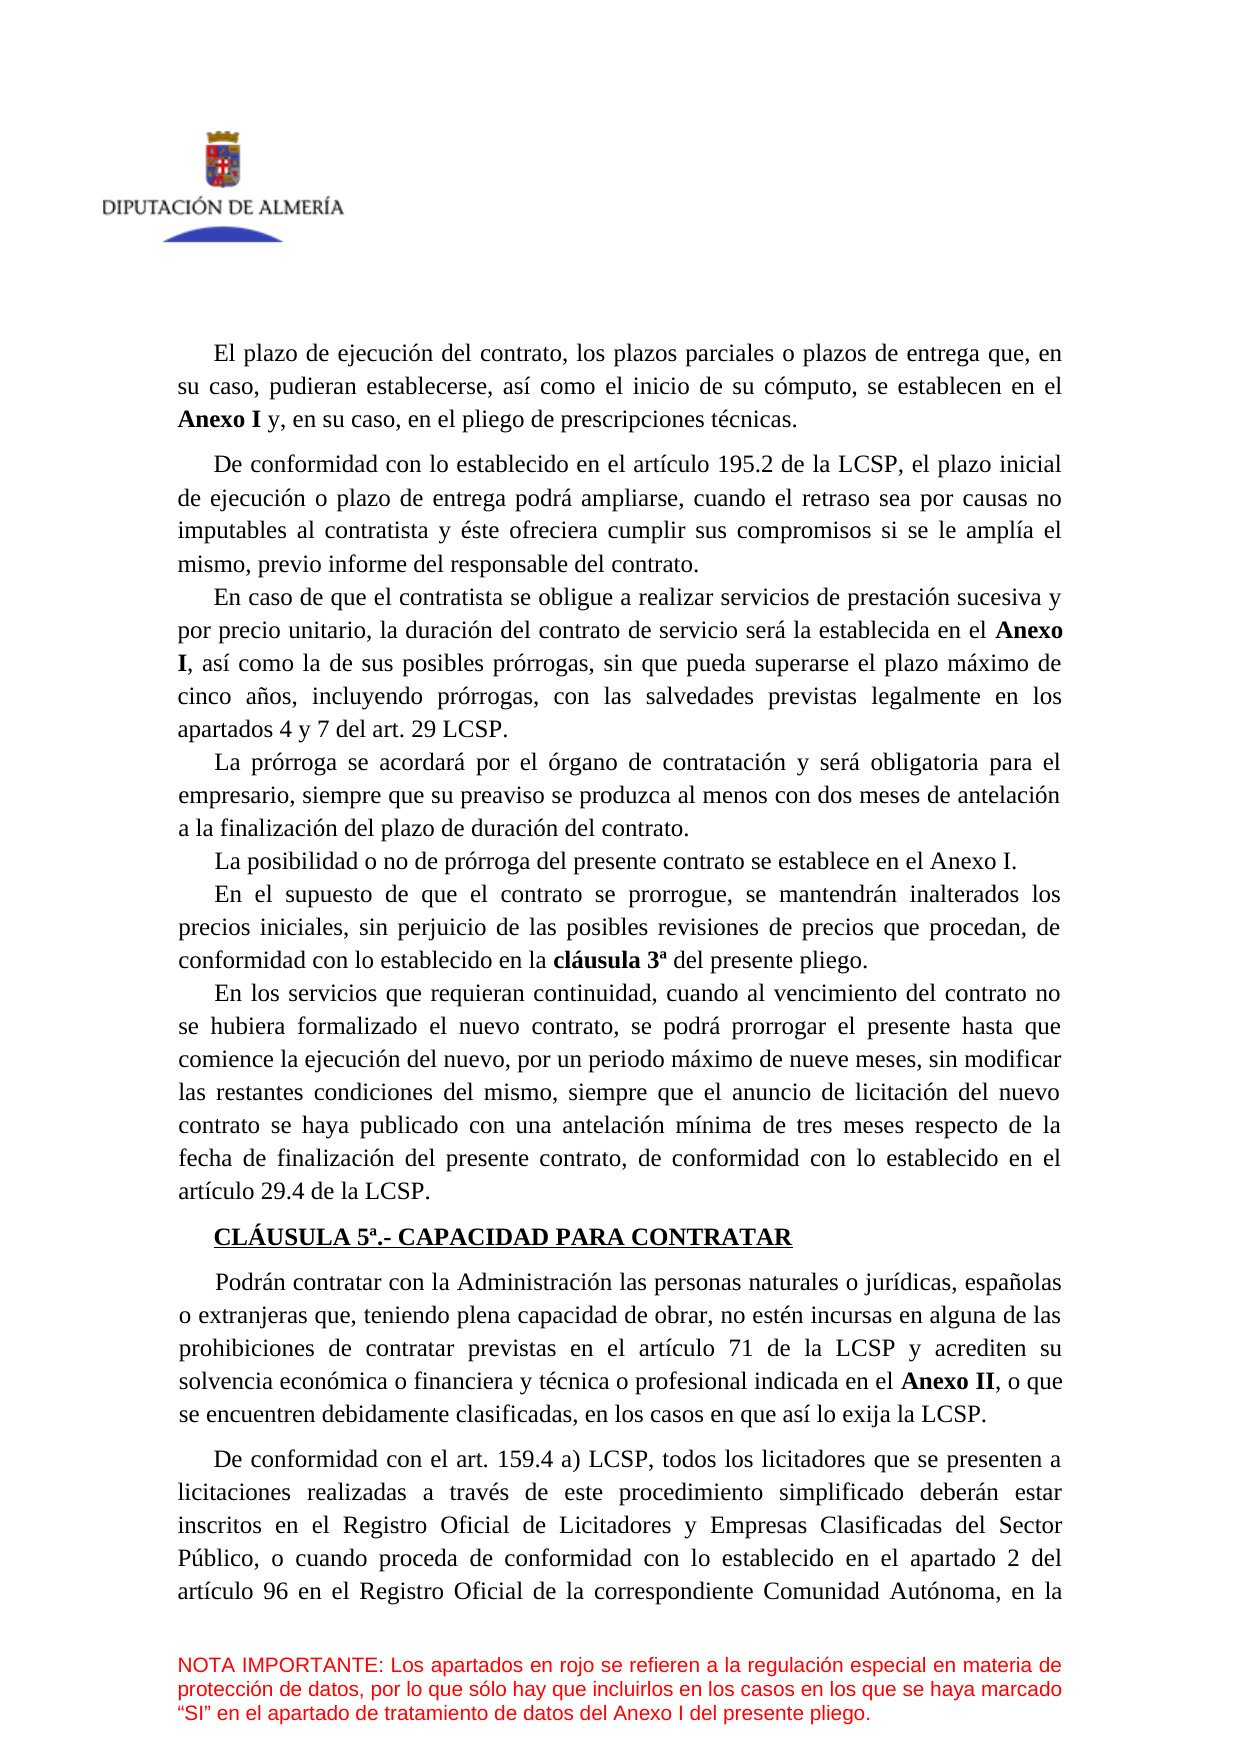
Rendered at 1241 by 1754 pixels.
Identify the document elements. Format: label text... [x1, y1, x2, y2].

text La posibilidad o no de prórroga del presente contrato se establece en el Anexo I. [178, 846, 1062, 874]
text Podrán contratar con la Administración las personas naturales o jurídicas, españolas o extranjeras que, teniendo plena capacidad de obrar, no estén incursas en alguna de las prohibiciones de contratar previstas en el artículo 71 de la LCSP y acrediten su solvencia económica o financiera y técnica o profesional indicada en el Anexo II, o que se encuentren debidamente clasificadas, en los casos en que así lo exija la LCSP. [179, 1267, 1063, 1428]
text En el supuesto de que el contrato se prorrogue, se mantendrán inalterados los precios iniciales, sin perjuicio de las posibles revisiones de precios que procedan, de conformidad con lo establecido en la cláusula 3ª del presente pliego. [178, 879, 1062, 974]
text CLÁUSULA 5ª.- CAPACIDAD PARA CONTRATAR [177, 1222, 1063, 1250]
text En caso de que el contratista se obligue a realizar servicios de prestación sucesiva y por precio unitario, la duración del contrato de servicio será la establecida en el Anexo I, así como la de sus posibles prórrogas, sin que pueda superarse el plazo máximo de cinco años, incluyendo prórrogas, con las salvedades previstas legalmente en los apartados 4 y 7 del art. 29 LCSP. [177, 582, 1063, 742]
text La prórroga se acordará por el órgano de contratación y será obligatoria para el empresario, siempre que su preaviso se produzca al menos con dos meses de antelación a la finalización del plazo de duración del contrato. [178, 747, 1062, 842]
text De conformidad con lo establecido en el artículo 195.2 de la LCSP, el plazo inicial de ejecución o plazo de entrega podrá ampliarse, cuando el retraso sea por causas no imputables al contratista y éste ofreciera cumplir sus compromisos si se le amplía el mismo, previo informe del responsable del contrato. [177, 449, 1063, 577]
text En los servicios que requieran continuidad, cuando al vencimiento del contrato no se hubiera formalizado el nuevo contrato, se podrá prorrogar el presente hasta que comience la ejecución del nuevo, por un periodo máximo de nueve meses, sin modificar las restantes condiciones del mismo, siempre que el anuncio de licitación del nuevo contrato se haya publicado con una antelación mínima de tres meses respecto de la fecha de finalización del presente contrato, de conformidad con lo establecido en el artículo 29.4 de la LCSP. [178, 978, 1062, 1205]
picture [102, 131, 345, 244]
text El plazo de ejecución del contrato, los plazos parciales o plazos de entrega que, en su caso, pudieran establecerse, así como el inicio de su cómputo, se establecen en el Anexo I y, en su caso, en el pliego de prescripciones técnicas. [177, 338, 1063, 433]
